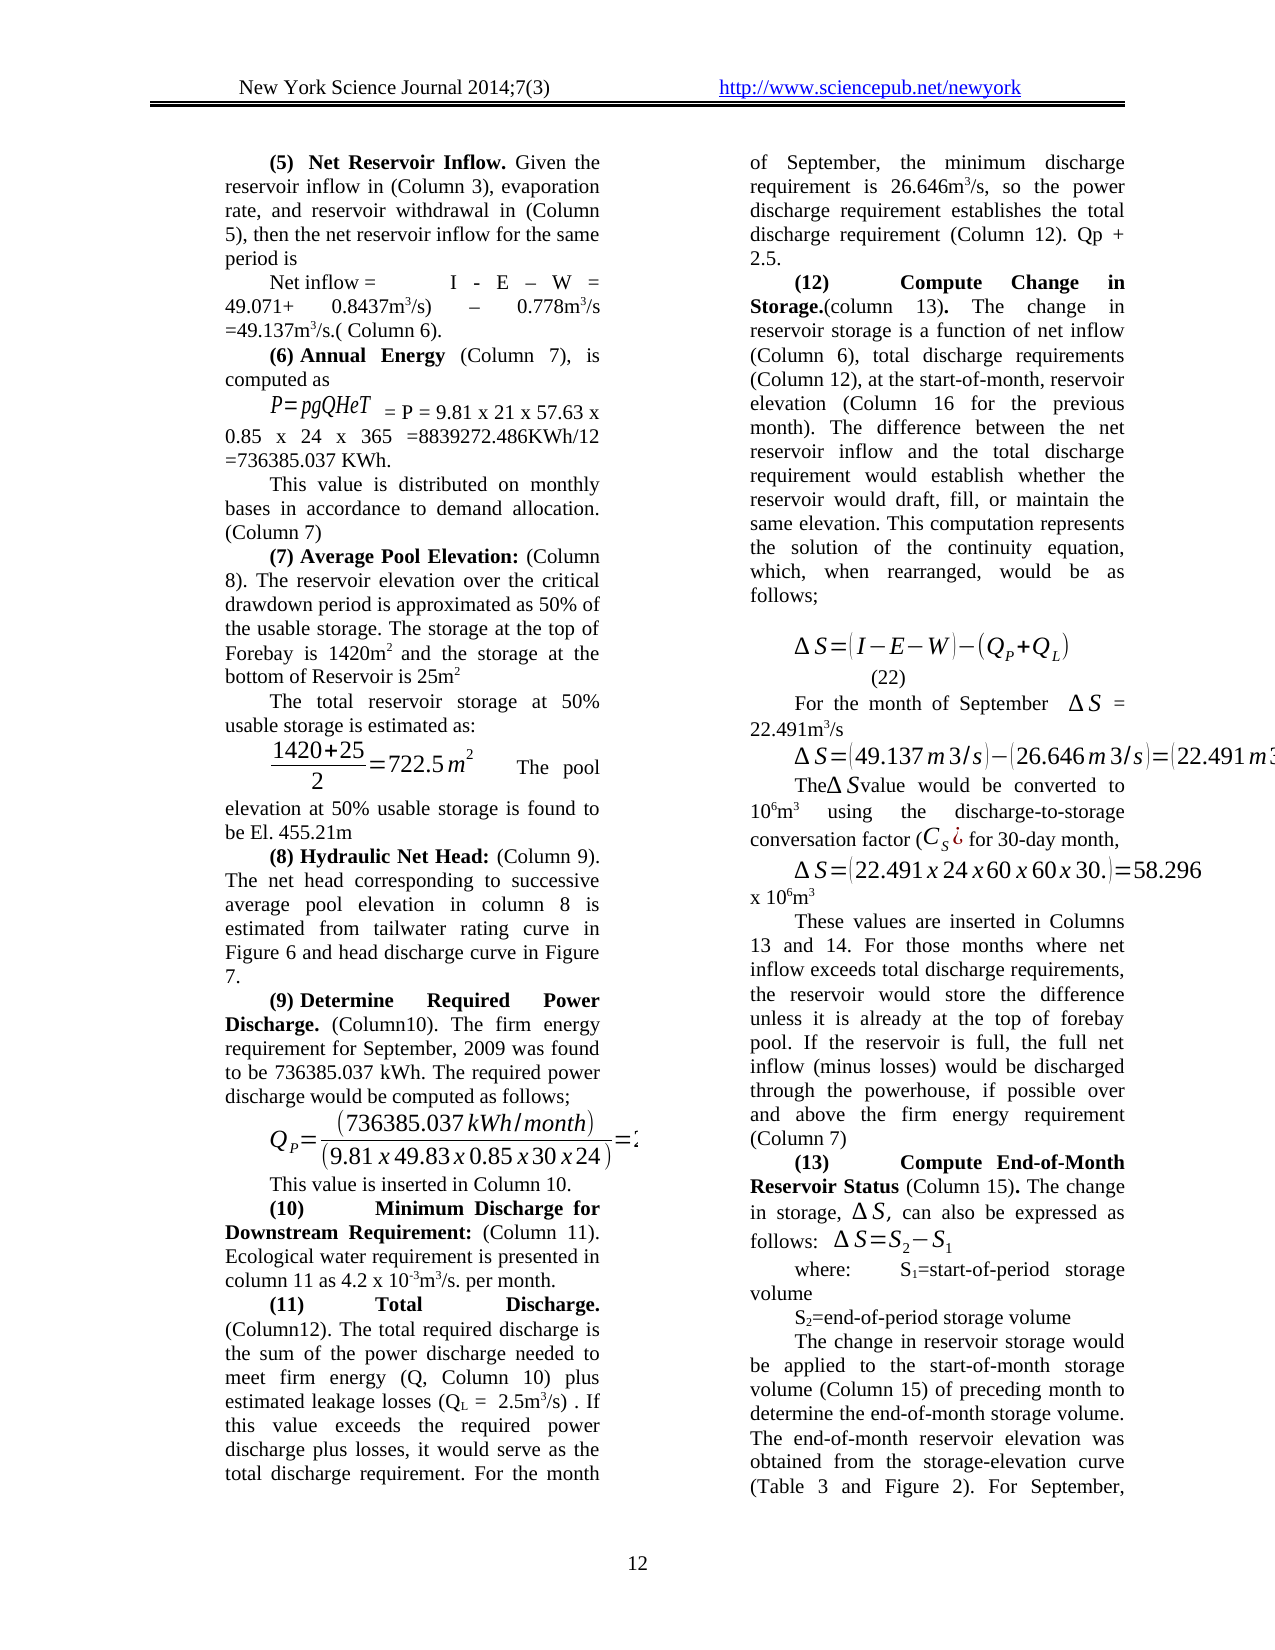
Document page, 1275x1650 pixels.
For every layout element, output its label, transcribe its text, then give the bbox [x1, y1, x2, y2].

text (6) Annual Energy (Column 7), is computed as [225, 342, 600, 391]
text The pool elevation at 50% usable storage is found to be El. 455.21m [225, 737, 600, 844]
text (5) Net Reservoir Inflow. Given the reservoir inflow in (Column 3), evaporation rate, and reservoir withdrawal in (Column 5), then the net reservoir inflow for the same period is [225, 150, 600, 270]
text (11) Total Discharge. (Column12). The total required discharge is the sum of the power discharge needed to meet firm energy (Q, Column 10) plus estimated leakage losses (QL = 2.5m3/s) . If this value exceeds the required power discharge plus losses, it would serve as the total discharge requirement. For the month of September, the minimum discharge requirement is 26.646m3/s, so the power discharge requirement establishes the total discharge requirement (Column 12). Qp + 2.5. [225, 1292, 600, 1485]
text (8) Hydraulic Net Head: (Column 9). The net head corresponding to successive average pool elevation in column 8 is estimated from tailwater rating curve in Figure 6 and head discharge curve in Figure 7. [225, 844, 600, 988]
text The total reservoir storage at 50% usable storage is estimated as: [225, 688, 600, 737]
text (12) Compute Change in Storage.(column 13). The change in reservoir storage is a function of net inflow (Column 6), total discharge requirements (Column 12), at the start-of-month, reservoir elevation (Column 16 for the previous month). The difference between the net reservoir inflow and the total discharge requirement would establish whether the reservoir would draft, fill, or maintain the same elevation. This computation represents the solution of the continuity equation, which, when rearranged, would be as follows; [750, 270, 1125, 607]
text (9) Determine Required Power Discharge. (Column10). The firm energy requirement for September, 2009 was found to be 736385.037 kWh. The required power discharge would be computed as follows; [225, 988, 600, 1108]
text (11) Total Discharge. (Column12). The total required discharge is the sum of the power discharge needed to meet firm energy (Q, Column 10) plus estimated leakage losses (QL = 2.5m3/s) . If this value exceeds the required power discharge plus losses, it would serve as the total discharge requirement. For the month of September, the minimum discharge requirement is 26.646m3/s, so the power discharge requirement establishes the total discharge requirement (Column 12). Qp + 2.5. [750, 150, 1125, 270]
text For the month of September = 22.491m3/s [750, 689, 1125, 741]
text These values are inserted in Columns 13 and 14. For those months where net inflow exceeds total discharge requirements, the reservoir would store the difference unless it is already at the top of forebay pool. If the reservoir is full, the full net inflow (minus losses) would be discharged through the powerhouse, if possible over and above the firm energy requirement (Column 7) [750, 909, 1125, 1150]
text (22) [750, 631, 1125, 689]
text x 106m3 [750, 854, 1125, 909]
text where: S1=start-of-period storage volume [750, 1257, 1125, 1305]
text This value is inserted in Column 10. [225, 1172, 600, 1196]
text This value is distributed on monthly bases in accordance to demand allocation. (Column 7) [225, 472, 600, 544]
text (7) Average Pool Elevation: (Column 8). The reservoir elevation over the critical drawdown period is approximated as 50% of the usable storage. The storage at the top of Forebay is 1420m2 and the storage at the bottom of Reservoir is 25m2 [225, 544, 600, 688]
text S2=end-of-period storage volume [750, 1305, 1125, 1329]
text = P = 9.81 x 21 x 57.63 x 0.85 x 24 x 365 =8839272.486KWh/12 =736385.037 KWh. [225, 391, 600, 472]
text (13) Compute End-of-Month Reservoir Status (Column 15). The change in storage, , can also be expressed as follows: [750, 1150, 1125, 1257]
text Thevalue would be converted to 106m3 using the discharge-to-storage conversation factor ( for 30-day month, [750, 772, 1125, 854]
text (10) Minimum Discharge for Downstream Requirement: (Column 11). Ecological water requirement is presented in column 11 as 4.2 x 10-3m3/s. per month. [225, 1196, 600, 1292]
text Net inflow = I - E – W = 49.071+ 0.8437m3/s) – 0.778m3/s =49.137m3/s.( Column 6). [225, 270, 600, 342]
